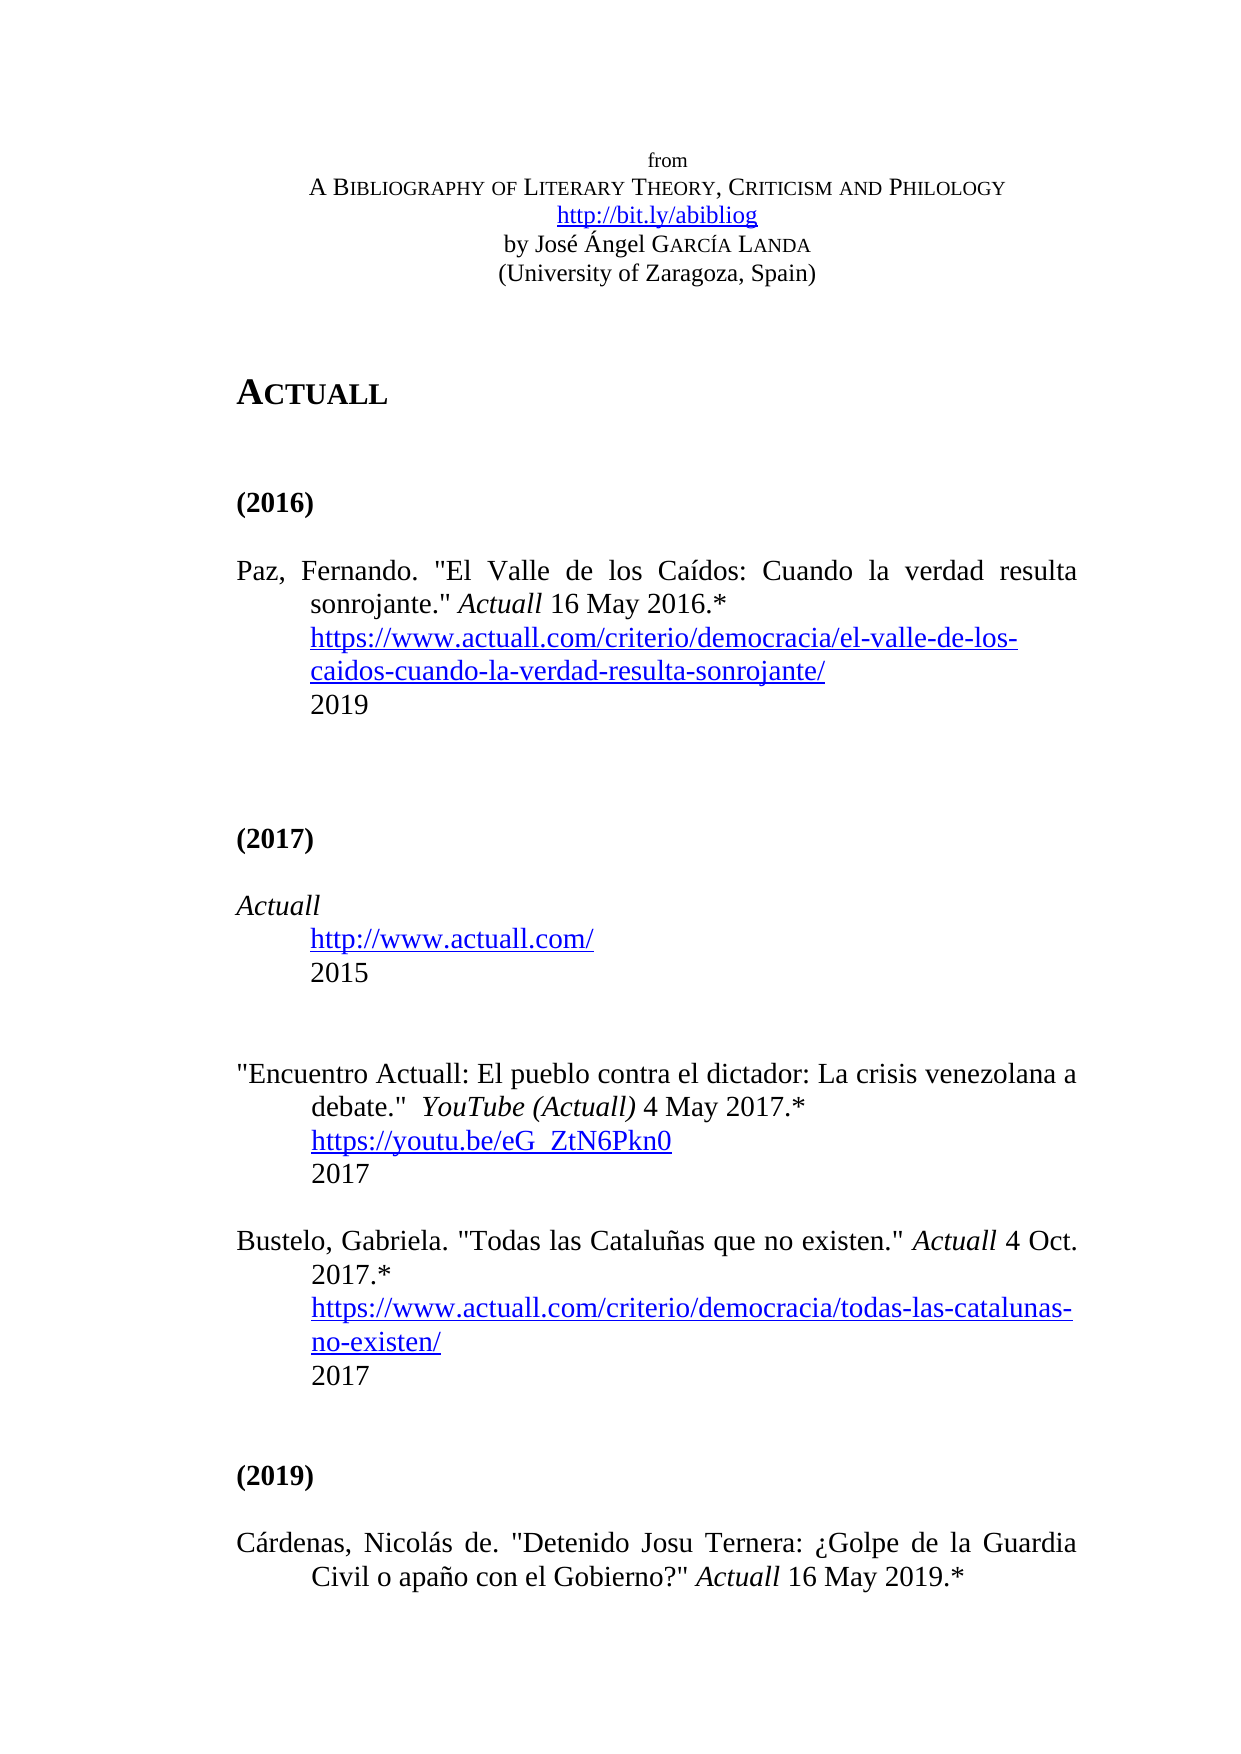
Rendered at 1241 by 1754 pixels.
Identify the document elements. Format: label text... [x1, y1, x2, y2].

text 2017 [236, 1156, 1078, 1190]
text 2015 [236, 955, 1078, 989]
text Paz, Fernando. "El Valle de los Caídos: Cuando la verdad resulta sonrojante." Actuall 16 May 2016.* [236, 553, 1078, 620]
text https://youtu.be/eG_ZtN6Pkn0 [236, 1123, 1078, 1156]
text Bustelo, Gabriela. "Todas las Cataluñas que no existen." Actuall 4 Oct. 2017.* [236, 1223, 1078, 1291]
text Cárdenas, Nicolás de. "Detenido Josu Ternera: ¿Golpe de la Guardia Civil o apaño con el Gobierno?" Actuall 16 May 2019.* [236, 1525, 1078, 1592]
text A Bibliography of Literary Theory, Criticism and Philology [236, 172, 1078, 200]
subtitle Actuall [236, 369, 1078, 412]
text (2016) [236, 486, 1078, 519]
text Actuall [236, 888, 1078, 922]
text (2017) [236, 821, 1078, 854]
text http://www.actuall.com/ [236, 922, 1078, 955]
text (University of Zaragoza, Spain) [236, 258, 1078, 287]
text "Encuentro Actuall: El pueblo contra el dictador: La crisis venezolana a debate." YouTube (Actuall) 4 May 2017.* [236, 1056, 1078, 1123]
text https://www.actuall.com/criterio/democracia/todas-las-catalunas-no-existen/ [236, 1291, 1078, 1358]
text https://www.actuall.com/criterio/democracia/el-valle-de-los-caidos-cuando-la-verdad-resulta-sonrojante/ [236, 620, 1078, 687]
text from [236, 148, 1078, 172]
text by José Ángel García Landa [236, 229, 1078, 258]
text (2019) [236, 1458, 1078, 1492]
text http://bit.ly/abibliog [236, 200, 1078, 229]
text 2019 [236, 687, 1078, 720]
text 2017 [236, 1358, 1078, 1391]
